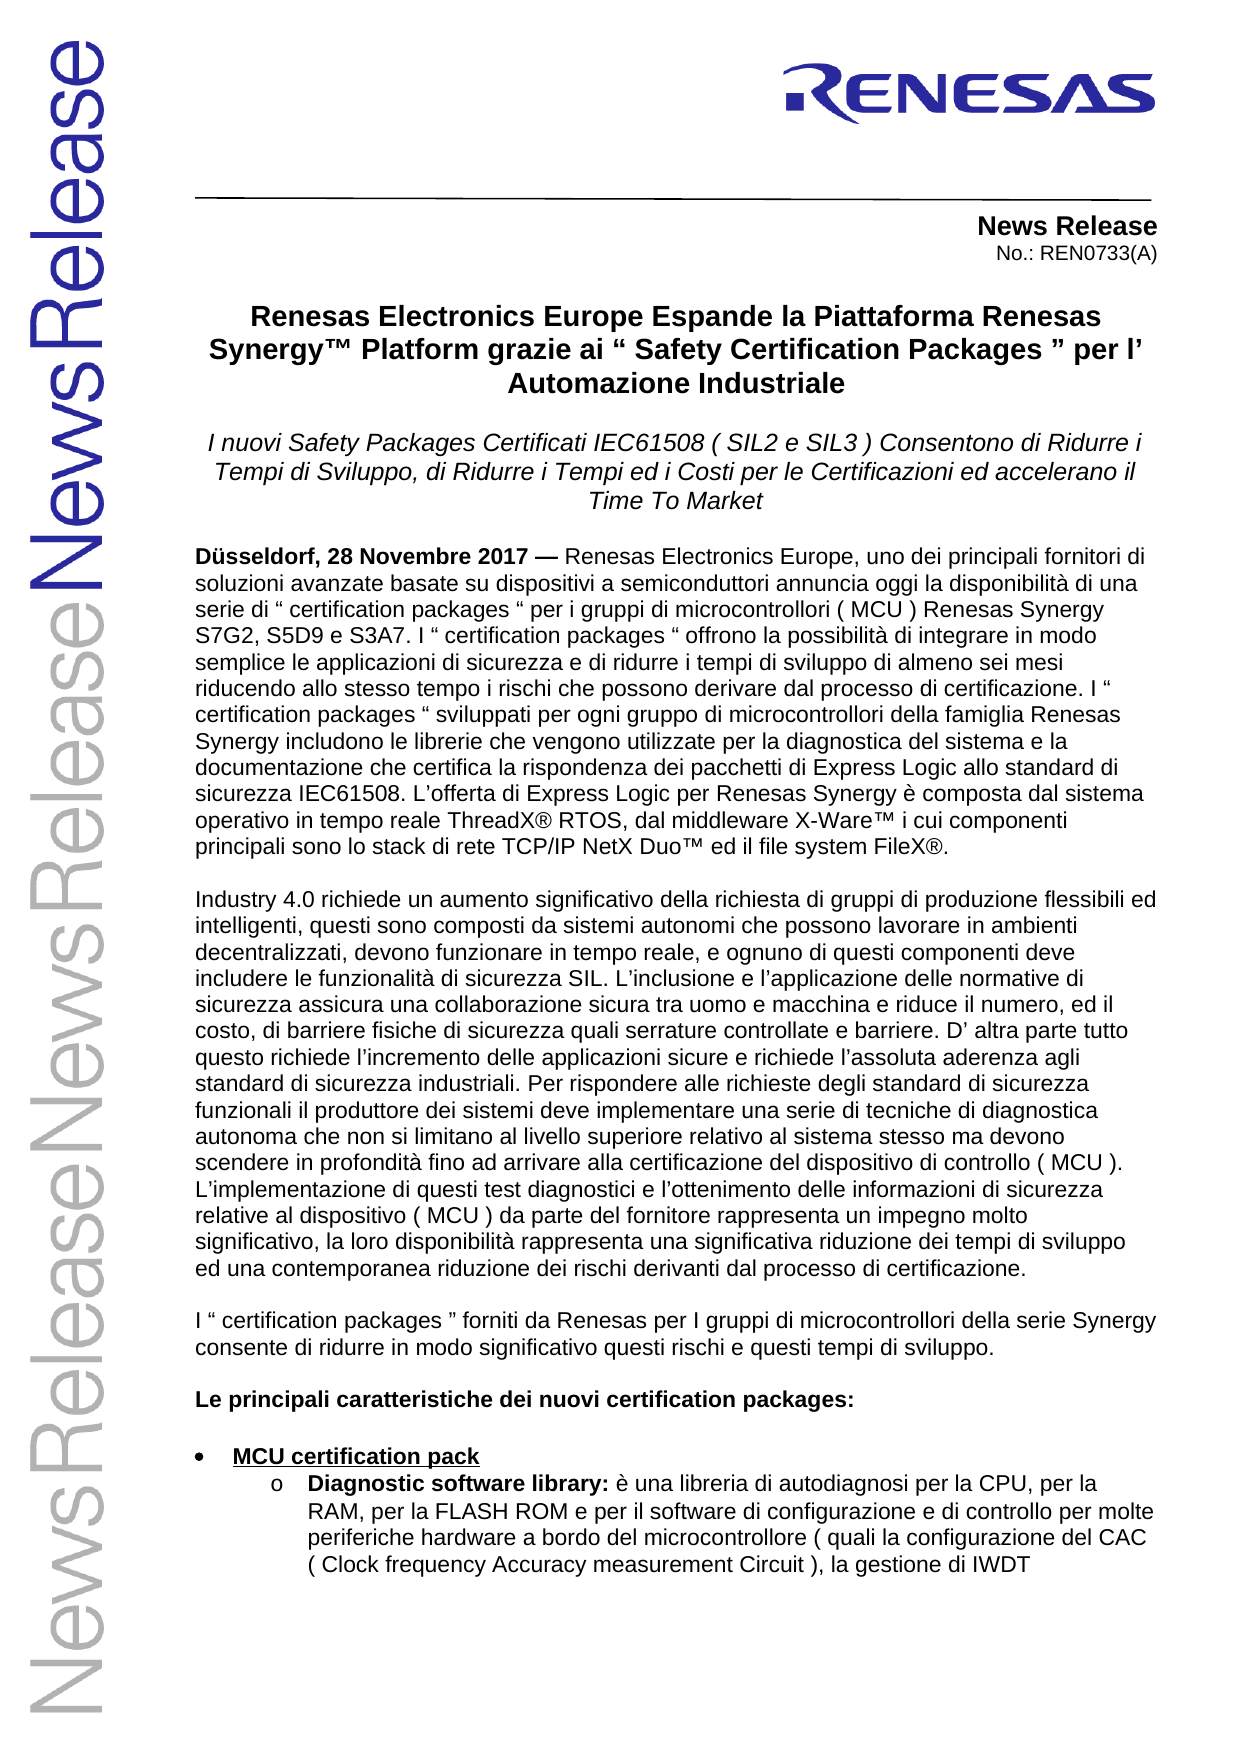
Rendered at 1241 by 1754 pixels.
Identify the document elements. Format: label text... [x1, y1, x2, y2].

text I nuovi Safety Packages Certificati IEC61508 ( SIL2 e SIL3 ) Consentono di Ridurre i Tempi di Sviluppo, di Ridurre i Tempi ed i Costi per le Certificazioni ed accelerano il Time To Market [195, 428, 1158, 514]
text Le principali caratteristiche dei nuovi certification packages: [195, 1386, 1158, 1413]
picture [777, 57, 1160, 130]
text News Release [195, 210, 1158, 241]
text Industry 4.0 richiede un aumento significativo della richiesta di gruppi di produzione flessibili ed intelligenti, questi sono composti da sistemi autonomi che possono lavorare in ambienti decentralizzati, devono funzionare in tempo reale, e ognuno di questi componenti deve includere le funzionalità di sicurezza SIL. L’inclusione e l’applicazione delle normative di sicurezza assicura una collaborazione sicura tra uomo e macchina e riduce il numero, ed il costo, di barriere fisiche di sicurezza quali serrature controllate e barriere. D’ altra parte tutto questo richiede l’incremento delle applicazioni sicure e richiede l’assoluta aderenza agli standard di sicurezza industriali. Per rispondere alle richieste degli standard di sicurezza funzionali il produttore dei sistemi deve implementare una serie di tecniche di diagnostica autonoma che non si limitano al livello superiore relativo al sistema stesso ma devono scendere in profondità fino ad arrivare alla certificazione del dispositivo di controllo ( MCU ). L’implementazione di questi test diagnostici e l’ottenimento delle informazioni di sicurezza relative al dispositivo ( MCU ) da parte del fornitore rappresenta un impegno molto significativo, la loro disponibilità rappresenta una significativa riduzione dei tempi di sviluppo ed una contemporanea riduzione dei rischi derivanti dal processo di certificazione. [195, 886, 1158, 1281]
list MCU certification pack [195, 1443, 1158, 1470]
picture [0, 0, 114, 1754]
text Düsseldorf, 28 Novembre 2017 ― Renesas Electronics Europe, uno dei principali fornitori di soluzioni avanzate basate su dispositivi a semiconduttori annuncia oggi la disponibilità di una serie di “ certification packages “ per i gruppi di microcontrollori ( MCU ) Renesas Synergy S7G2, S5D9 e S3A7. I “ certification packages “ offrono la possibilità di integrare in modo semplice le applicazioni di sicurezza e di ridurre i tempi di sviluppo di almeno sei mesi riducendo allo stesso tempo i rischi che possono derivare dal processo di certificazione. I “ certification packages “ sviluppati per ogni gruppo di microcontrollori della famiglia Renesas Synergy includono le librerie che vengono utilizzate per la diagnostica del sistema e la documentazione che certifica la rispondenza dei pacchetti di Express Logic allo standard di sicurezza IEC61508. L’offerta di Express Logic per Renesas Synergy è composta dal sistema operativo in tempo reale ThreadX® RTOS, dal middleware X-Ware™ i cui componenti principali sono lo stack di rete TCP/IP NetX Duo™ ed il file system FileX®. [195, 543, 1158, 859]
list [270, 1470, 1158, 1577]
text No.: REN0733(A) [195, 241, 1158, 265]
text I “ certification packages ” forniti da Renesas per I gruppi di microcontrollori della serie Synergy consente di ridurre in modo significativo questi rischi e questi tempi di sviluppo. [195, 1307, 1158, 1360]
text Renesas Electronics Europe Espande la Piattaforma Renesas Synergy™ Platform grazie ai “ Safety Certification Packages ” per l’ Automazione Industriale [195, 299, 1158, 399]
